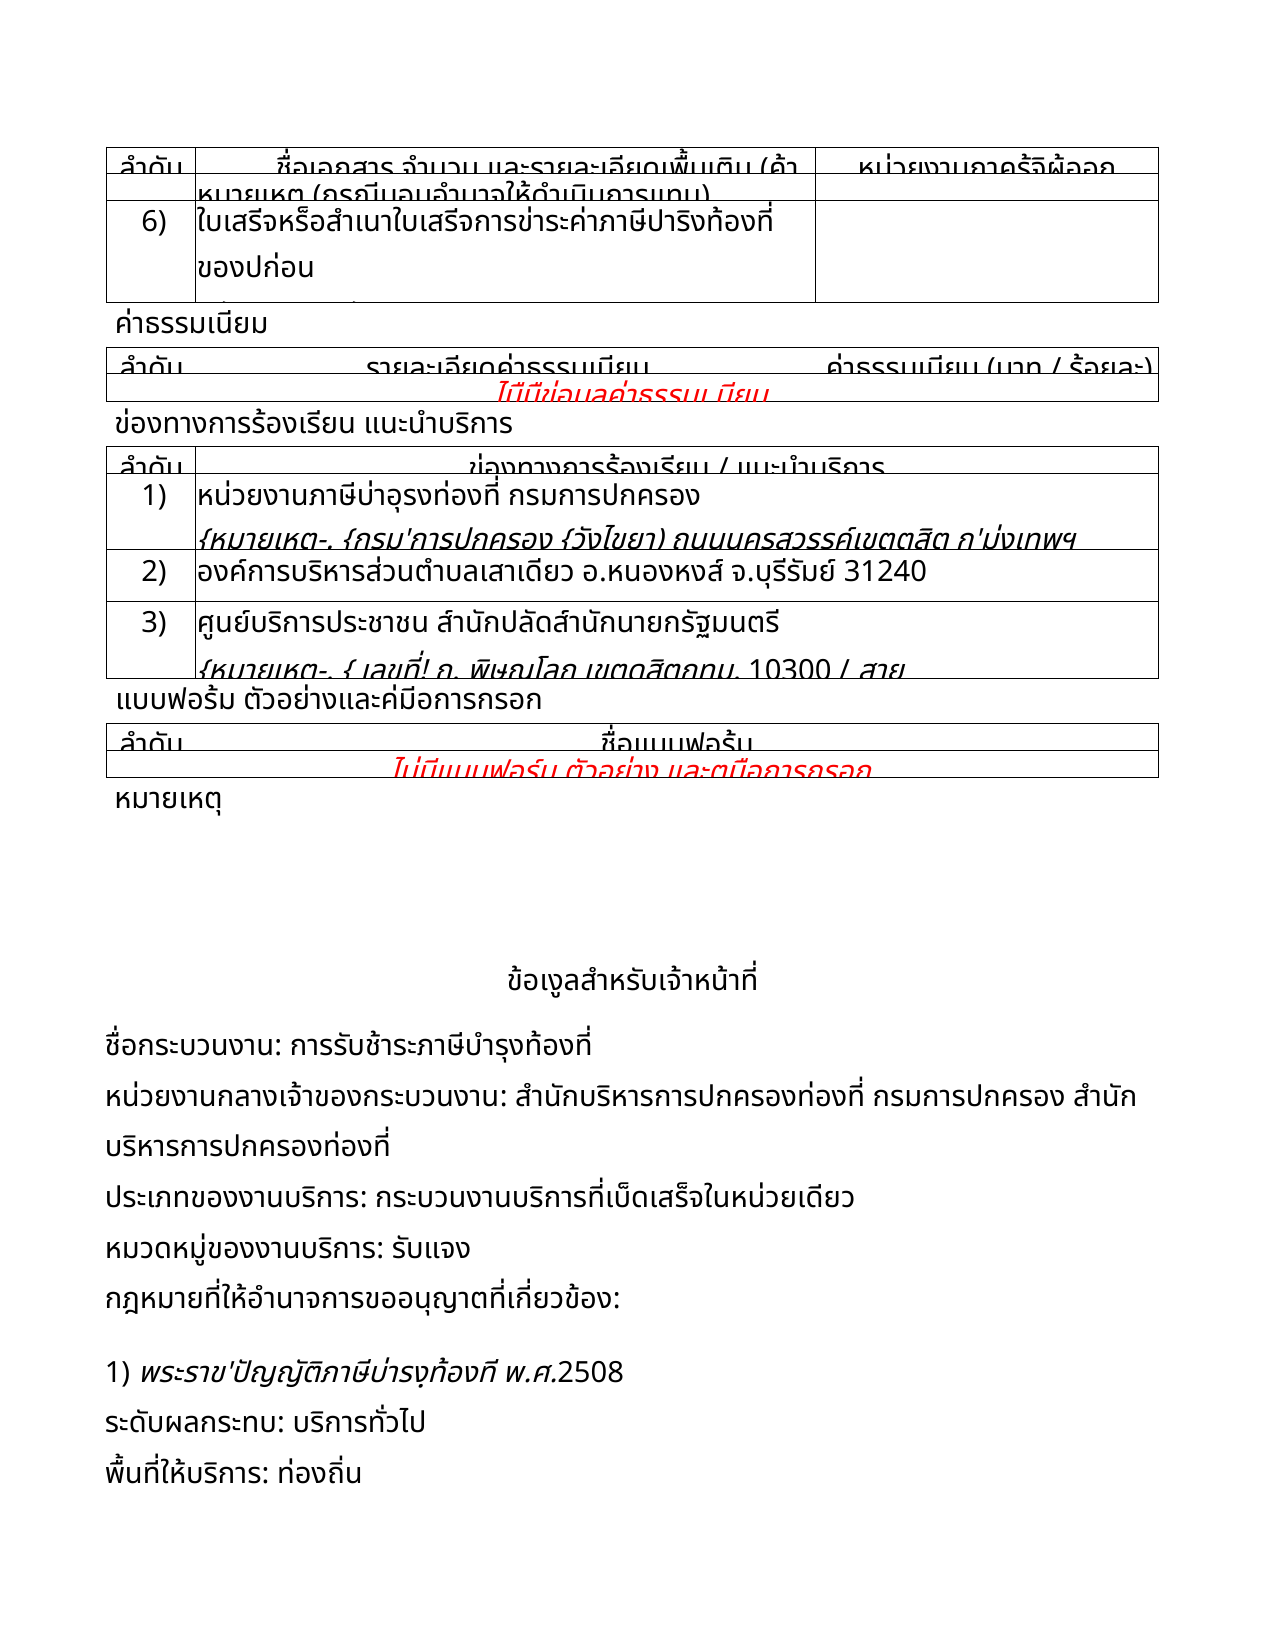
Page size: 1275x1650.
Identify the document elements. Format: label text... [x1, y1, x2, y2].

text ชื่อกระบวนงาน: การรับช้าระภาษีบำรุงท้องที่ [104, 1024, 1160, 1069]
table_header ชื่อแบบฟอร้ม [196, 724, 1158, 750]
table_cell 1) [107, 474, 195, 549]
table_header ค่าธรรมเนียม (บาท / ร้อยละ) [820, 348, 1158, 373]
table_cell 2) [107, 550, 195, 601]
text พื้นที่ให้บริการ: ท่องถิ่น [104, 1452, 1160, 1497]
table_header รายละเอียดค่าธรรมเนียม [196, 348, 819, 373]
table_header ลำดับ [107, 348, 196, 373]
table_cell หมายเหตุ (กรณีมอบอำนาจให้ดำเนินการแทน) [196, 174, 815, 199]
table_cell [816, 174, 1158, 199]
text หมายเหตุ [114, 778, 1160, 822]
table_header ลำดับ [107, 724, 196, 750]
table_cell ไมืมืข่อมูลค่าธรรมเ นียม [107, 374, 1158, 401]
text ระดับผลกระทบ: บริการทั่วไป [104, 1402, 1160, 1446]
text ค่าธรรมเนียม [114, 303, 1160, 347]
text หมวดหมู่ของงานบริการ: รับแจง [104, 1227, 1160, 1271]
text ข่องทางการร้องเรียน แนะนำบริการ [114, 402, 1160, 446]
table_cell [816, 201, 1158, 302]
text 1) พระราข'ปัญญัติภาษีบ่ารงฺท้องที พ.ศ.2508 [104, 1351, 1160, 1395]
table_cell องค์การบริหารส่วนตำบลเสาเดียว อ.หนองหงส์ จ.บุรีรัมย์ 31240 โทร.044186274-5 {หมายเหตุ-. -) [196, 550, 1158, 601]
table_cell [107, 174, 195, 199]
table_cell หน่วยงานภาษีบ่าอุรงท่องที่ กรมการปกครอง {หมายเหตุ-. {กรม'การปกครอง {วังไขยา) ถนนนครสวรรค์เขตตุสิต ก'มู่งเทพฯ เบอร์โทร!วัพห'02-629-8306-14 ต่อ 503)) [196, 474, 1158, 549]
table_cell ไม่มีแบบฟอร์ม ตัวอย่าง และตุมือการกรอก [107, 751, 1158, 777]
table_header หน่วยงานภาคร้จิผ้ออกเอกสาร [816, 148, 1158, 173]
table_cell ใบเสรีจหร็อสำเนาใบเสรีจการข่าระค่าภาษีปาริงท้องที่ของปก่อน ฉบับจริง 1 ฉบับ สำเนา 1 ฉบับ หมายเหตุ - [196, 201, 815, 302]
table_header ชื่อเอกสาร จำนวน และรายละเอียดเพื้มเติม (ค้ามี) [196, 148, 815, 173]
table_header ลำดับ [107, 447, 195, 473]
text ข้อเงูลสำหรับเจ้าหน้าที่ [104, 959, 1160, 1003]
table_cell 6) [107, 201, 195, 302]
text แบบฟอร้ม ตัวอย่างและค่มีอการกรอก [115, 679, 1160, 723]
table_header ลำดับ [107, 148, 195, 173]
table_cell ศูนย์บริการประชาชน ส์านักปลัดส์านักนายกรัฐมนตรี {หมายเหตุ-. { เลขที่! ถ. พิษญโลก เขตดุสิตกทม. 10300 / สายต่วน1111/พพพ.1111.90.ปา / ตุ’'ปณ.!!!! เลขที่! ถ. พิษณโลก เขตดุสิต กทม. 10300)) [196, 602, 1158, 678]
table_header ข่องทางการร้องเรียน / แนะนำบริการ [196, 447, 1158, 473]
text หน่วยงานกลางเจ้าของกระบวนงาน: สำนักบริหารการปกครองท่องที่ กรมการปกครอง สำนักบริหารการปกครองท่องที่ ประเภทของงานบริการ: กระบวนงานบริการที่เบ็ดเสร็จในหน่วยเดียว [104, 1075, 1160, 1221]
table_cell 3) [107, 602, 195, 678]
text กฎหมายที่ให้อำนาจการขออนุญาตที่เกี่ยวข้อง: [104, 1278, 1160, 1322]
